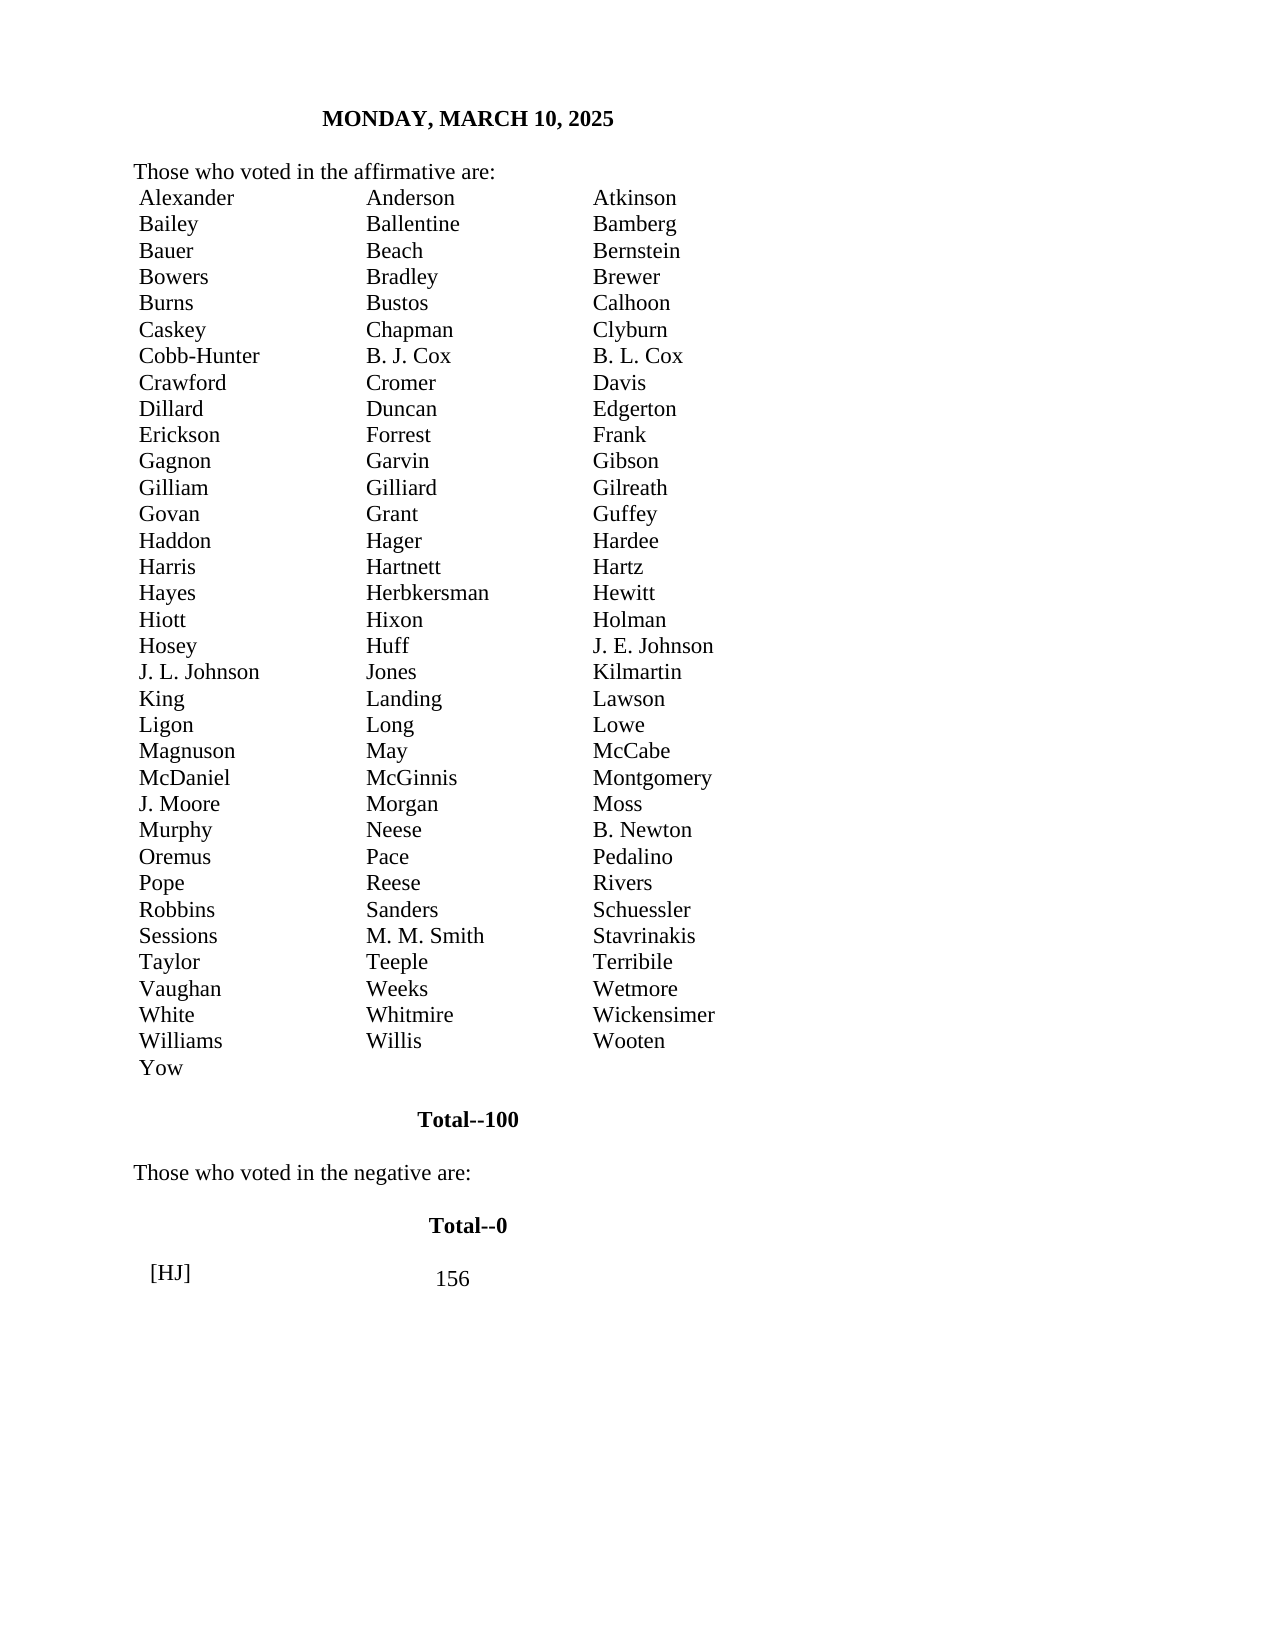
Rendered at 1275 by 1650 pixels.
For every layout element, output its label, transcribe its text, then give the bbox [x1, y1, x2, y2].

text Those who voted in the affirmative are: [127, 158, 786, 184]
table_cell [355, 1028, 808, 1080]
text Those who voted in the negative are: [127, 1159, 786, 1186]
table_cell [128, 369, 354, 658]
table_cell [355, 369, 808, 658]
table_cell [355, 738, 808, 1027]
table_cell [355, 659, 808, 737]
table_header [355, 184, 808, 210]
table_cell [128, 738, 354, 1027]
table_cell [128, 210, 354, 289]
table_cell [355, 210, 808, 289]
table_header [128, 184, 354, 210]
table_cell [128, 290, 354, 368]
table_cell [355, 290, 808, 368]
text Total--0 [127, 1212, 786, 1238]
text Total--100 [127, 1106, 786, 1133]
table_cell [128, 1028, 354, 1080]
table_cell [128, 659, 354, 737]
